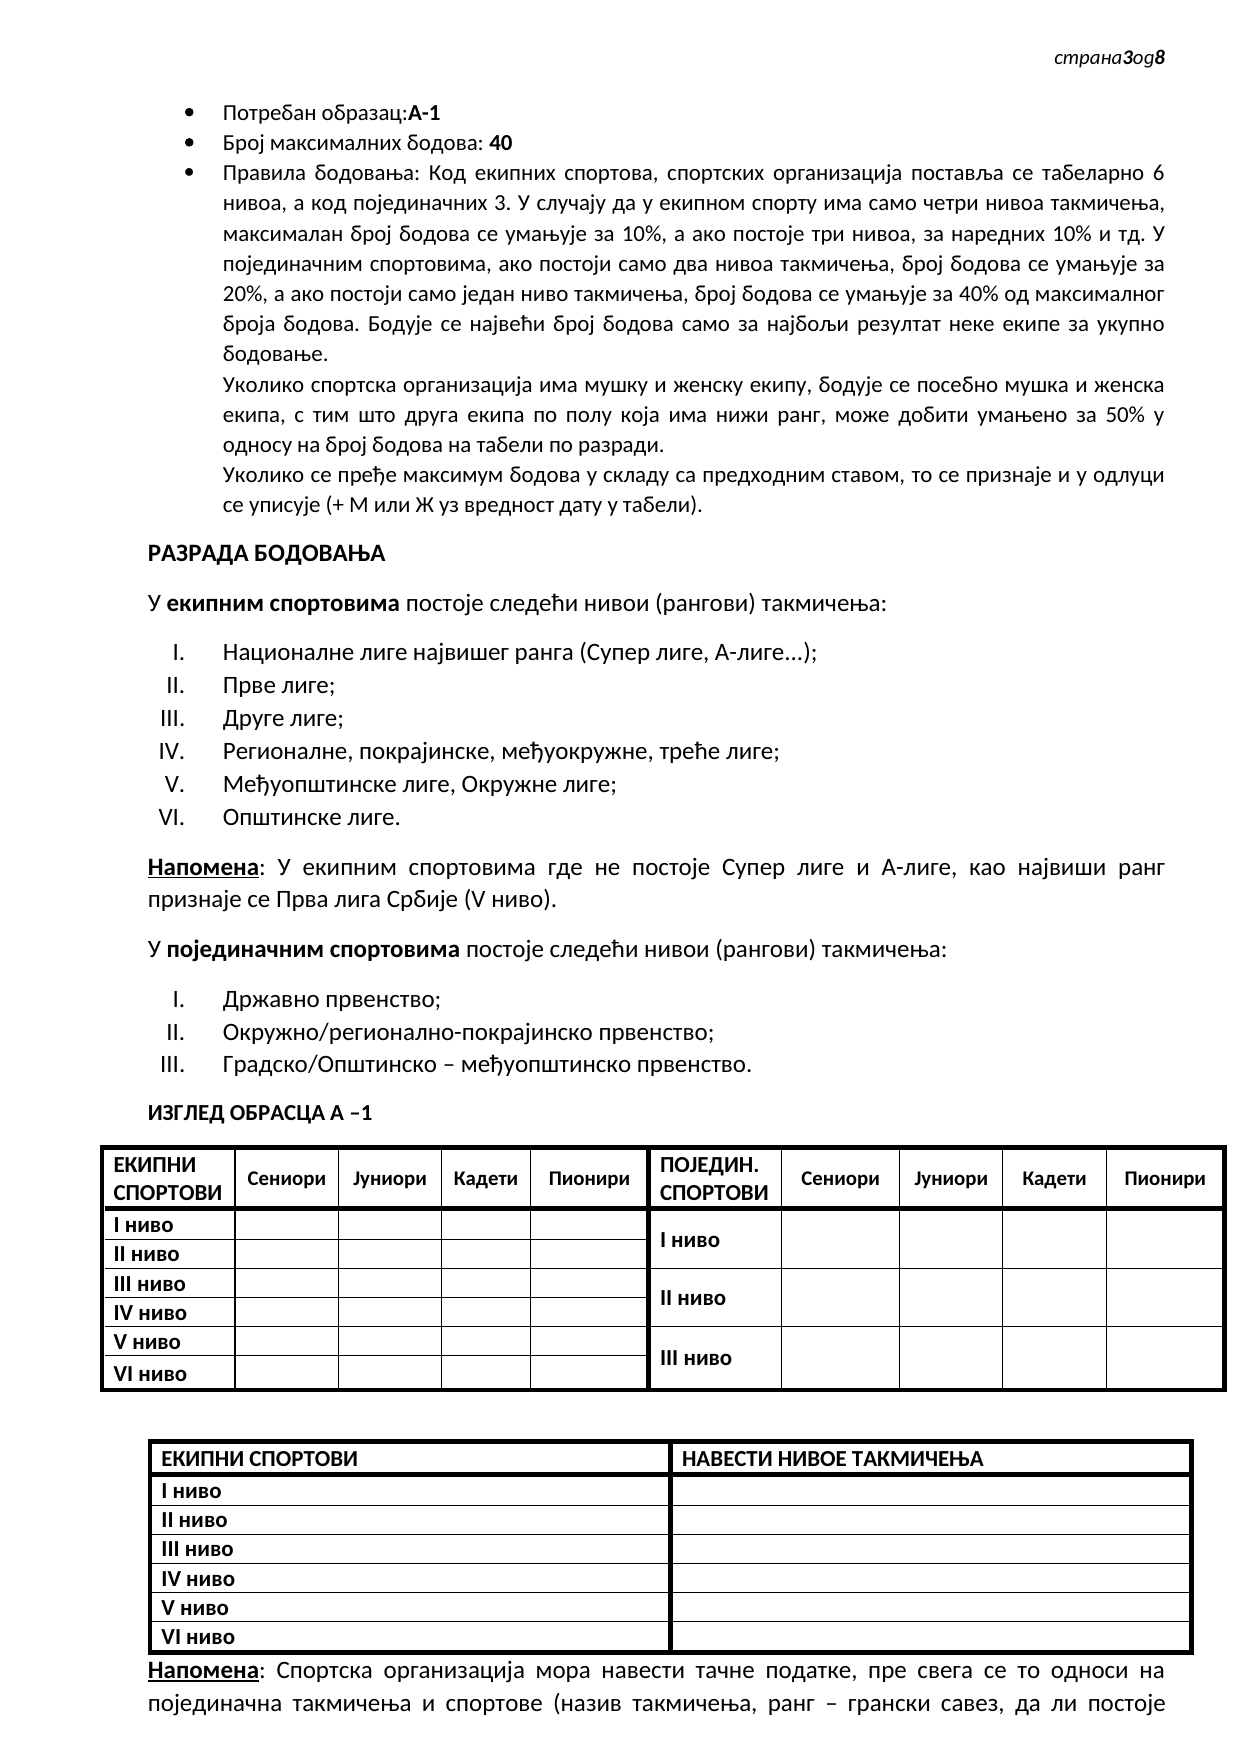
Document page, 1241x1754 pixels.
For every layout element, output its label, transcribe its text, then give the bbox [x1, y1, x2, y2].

table_cell [782, 1269, 899, 1326]
table_cell [442, 1356, 530, 1387]
table_header Пионири [1107, 1150, 1222, 1206]
text Напомена: У екипним спортовима где не постоје Супер лиге и А-лиге, као највиши ранг признаје се Прва лига Србије (V ниво). [148, 851, 1167, 914]
text РАЗРАДА БОДОВАЊА [148, 537, 1167, 568]
list Потребан образац:А-1 [185, 98, 1167, 126]
table_cell I ниво [651, 1211, 781, 1268]
list Међуопштинске лиге, Окружне лиге; [185, 768, 1167, 799]
table_cell [531, 1211, 646, 1238]
table_cell [900, 1269, 1002, 1326]
table_cell VI ниво [104, 1356, 234, 1387]
list Државно првенство; [185, 983, 1167, 1013]
table_cell [1003, 1269, 1106, 1326]
table_header Сениори [782, 1150, 899, 1206]
table_cell [236, 1298, 338, 1326]
table_header НАВЕСТИ НИВОЕ ТАКМИЧЕЊА [673, 1444, 1189, 1472]
table_cell [531, 1269, 646, 1297]
list Окружно/регионално-покрајинско првенство; [185, 1016, 1167, 1046]
list Уколико спортска организација има мушку и женску екипу, бодује се посебно мушка и женска екипа, с тим што друга екипа по полу која има нижи ранг, може добити умањено за 50% у односу на број бодова на табели по разради. [223, 370, 1167, 458]
table_cell [900, 1211, 1002, 1268]
table_cell III ниво [152, 1535, 668, 1563]
table_cell [236, 1327, 338, 1355]
table_cell [673, 1622, 1189, 1650]
table_header Пионири [531, 1150, 646, 1206]
table_header ПОЈЕДИН. СПОРТОВИ [651, 1150, 781, 1206]
table_cell [1107, 1211, 1222, 1268]
table_cell [531, 1327, 646, 1355]
list Општинске лиге. [185, 801, 1167, 832]
table_cell [442, 1327, 530, 1355]
table_header ЕКИПНИ СПОРТОВИ [104, 1150, 234, 1206]
table_cell I ниво [104, 1207, 234, 1238]
table_cell V ниво [104, 1327, 234, 1355]
table_cell I ниво [152, 1477, 668, 1504]
table_cell [442, 1269, 530, 1297]
table_cell [673, 1564, 1189, 1592]
table_header Јуниори [339, 1150, 441, 1206]
table_cell [673, 1535, 1189, 1563]
table_cell [339, 1356, 441, 1387]
table_cell [531, 1298, 646, 1326]
list Број максималних бодова: 40 [185, 128, 1167, 156]
table_cell [673, 1506, 1189, 1533]
text У екипним спортовима постоје следећи нивои (рангови) такмичења: [148, 587, 1167, 617]
list Друге лиге; [185, 702, 1167, 733]
table_cell [442, 1298, 530, 1326]
table_cell [900, 1327, 1002, 1387]
table_header Јуниори [900, 1150, 1002, 1206]
table_cell [531, 1240, 646, 1268]
table_cell [1107, 1327, 1222, 1387]
table_cell [236, 1240, 338, 1268]
table_cell [442, 1211, 530, 1238]
table_cell [1003, 1327, 1106, 1387]
list Правила бодовања: Код екипних спортова, спортских организација поставља се табеларно 6 нивоа, а код појединачних 3. У случају да у екипном спорту има само четри нивоа такмичења, максималан број бодова се умањује за 10%, а ако постоје три нивоа, за наредних 10% и тд. У појединачним спортовима, ако постоји само два нивоа такмичења, број бодова се умањује за 20%, а ако постоји само један ниво такмичења, број бодова се умањује за 40% од максималног броја бодова. Бодује се највећи број бодова само за најбољи резултат неке екипе за укупно бодовање. [185, 158, 1167, 367]
table_cell [673, 1477, 1189, 1504]
table_cell [339, 1298, 441, 1326]
table_cell [236, 1269, 338, 1297]
table_cell [1107, 1269, 1222, 1326]
table_cell [782, 1327, 899, 1387]
list Прве лиге; [185, 669, 1167, 700]
table_cell [339, 1269, 441, 1297]
table_header Кадети [1003, 1150, 1106, 1206]
table_cell [782, 1211, 899, 1268]
table_cell [236, 1211, 338, 1238]
table_header Кадети [442, 1150, 530, 1206]
table_cell IV ниво [104, 1298, 234, 1326]
table_cell [339, 1327, 441, 1355]
table_cell [1003, 1211, 1106, 1268]
table_cell [673, 1593, 1189, 1621]
table_cell [531, 1356, 646, 1387]
table_cell III ниво [104, 1269, 234, 1297]
list Градско/Општинско – међуопштинско првенство. [185, 1049, 1167, 1079]
table_cell II ниво [152, 1506, 668, 1533]
table_header ЕКИПНИ СПОРТОВИ [152, 1444, 668, 1472]
table_cell II ниво [651, 1269, 781, 1326]
table_cell V ниво [152, 1593, 668, 1621]
table_cell [339, 1211, 441, 1238]
table_cell [339, 1240, 441, 1268]
table_header Сениори [236, 1150, 338, 1206]
list Националне лиге највишег ранга (Супер лиге, А-лиге...); [185, 637, 1167, 667]
table_cell [236, 1356, 338, 1387]
list Уколико се пређе максимум бодова у складу са предходним ставом, то се признаје и у одлуци се уписује (+ М или Ж уз вредност дату у табели). [223, 460, 1167, 518]
table_cell III ниво [651, 1327, 781, 1387]
table_cell VI ниво [152, 1622, 668, 1650]
table_cell [442, 1240, 530, 1268]
text ИЗГЛЕД ОБРАСЦА А –1 [148, 1098, 1167, 1126]
text У појединачним спортовима постоје следећи нивои (рангови) такмичења: [148, 933, 1167, 964]
table_cell II ниво [104, 1240, 234, 1268]
table_cell IV ниво [152, 1564, 668, 1592]
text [148, 1655, 1167, 1718]
list Регионалне, покрајинске, међуокружне, треће лиге; [185, 735, 1167, 766]
